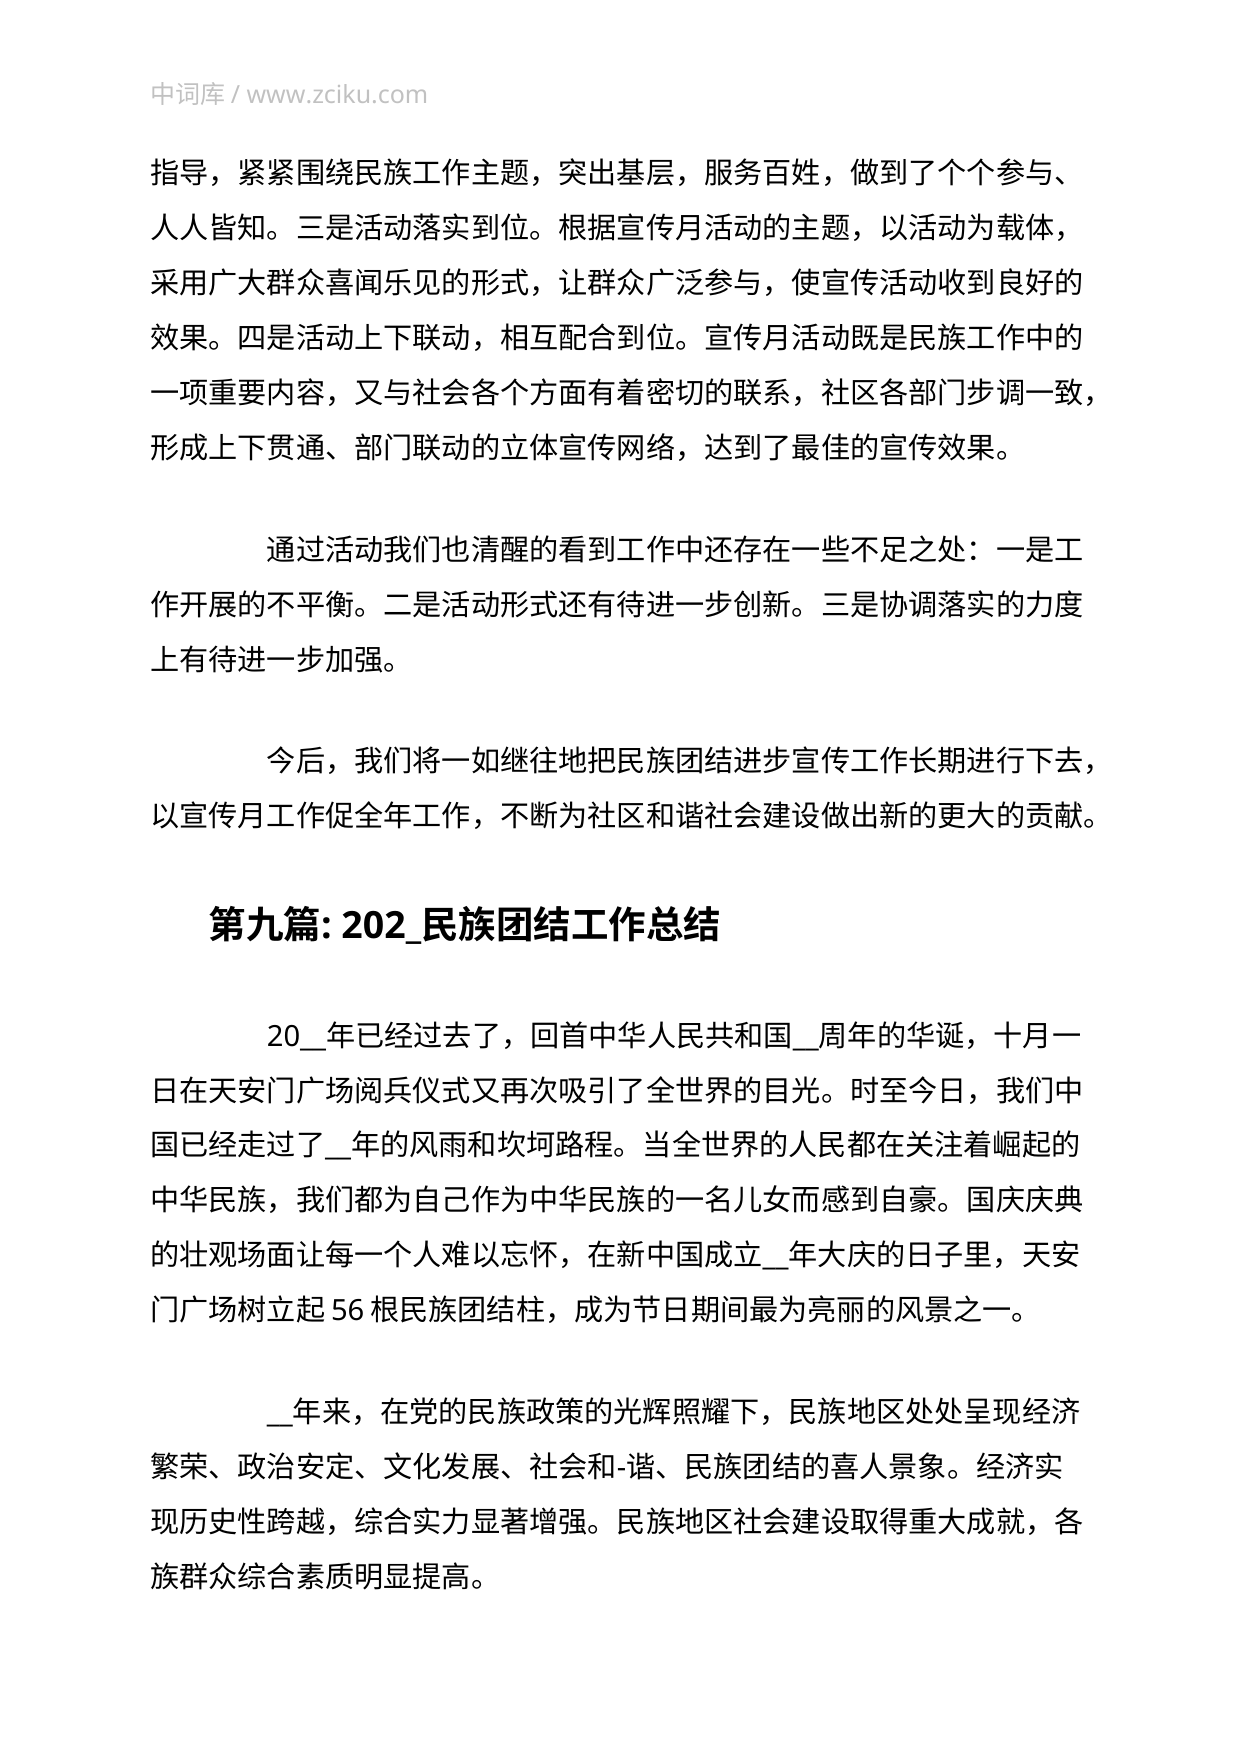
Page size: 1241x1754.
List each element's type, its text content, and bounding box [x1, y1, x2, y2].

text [150, 150, 1090, 467]
text 第九篇: 202_民族团结工作总结 [150, 894, 1090, 949]
text 20__年已经过去了，回首中华人民共和国__周年的华诞，十月一日在天安门广场阅兵仪式又再次吸引了全世界的目光。时至今日，我们中国已经走过了__年的风雨和坎坷路程。当全世界的人民都在关注着崛起的中华民族，我们都为自己作为中华民族的一名儿女而感到自豪。国庆庆典的壮观场面让每一个人难以忘怀，在新中国成立__年大庆的日子里，天安门广场树立起56根民族团结柱，成为节日期间最为亮丽的风景之一。 [150, 1012, 1090, 1329]
text 通过活动我们也清醒的看到工作中还存在一些不足之处：一是工作开展的不平衡。二是活动形式还有待进一步创新。三是协调落实的力度上有待进一步加强。 [150, 526, 1090, 678]
text 今后，我们将一如继往地把民族团结进步宣传工作长期进行下去，以宣传月工作促全年工作，不断为社区和谐社会建设做出新的更大的贡献。 [150, 738, 1090, 835]
text __年来，在党的民族政策的光辉照耀下，民族地区处处呈现经济繁荣、政治安定、文化发展、社会和-谐、民族团结的喜人景象。经济实现历史性跨越，综合实力显著增强。民族地区社会建设取得重大成就，各族群众综合素质明显提高。 [150, 1389, 1090, 1596]
